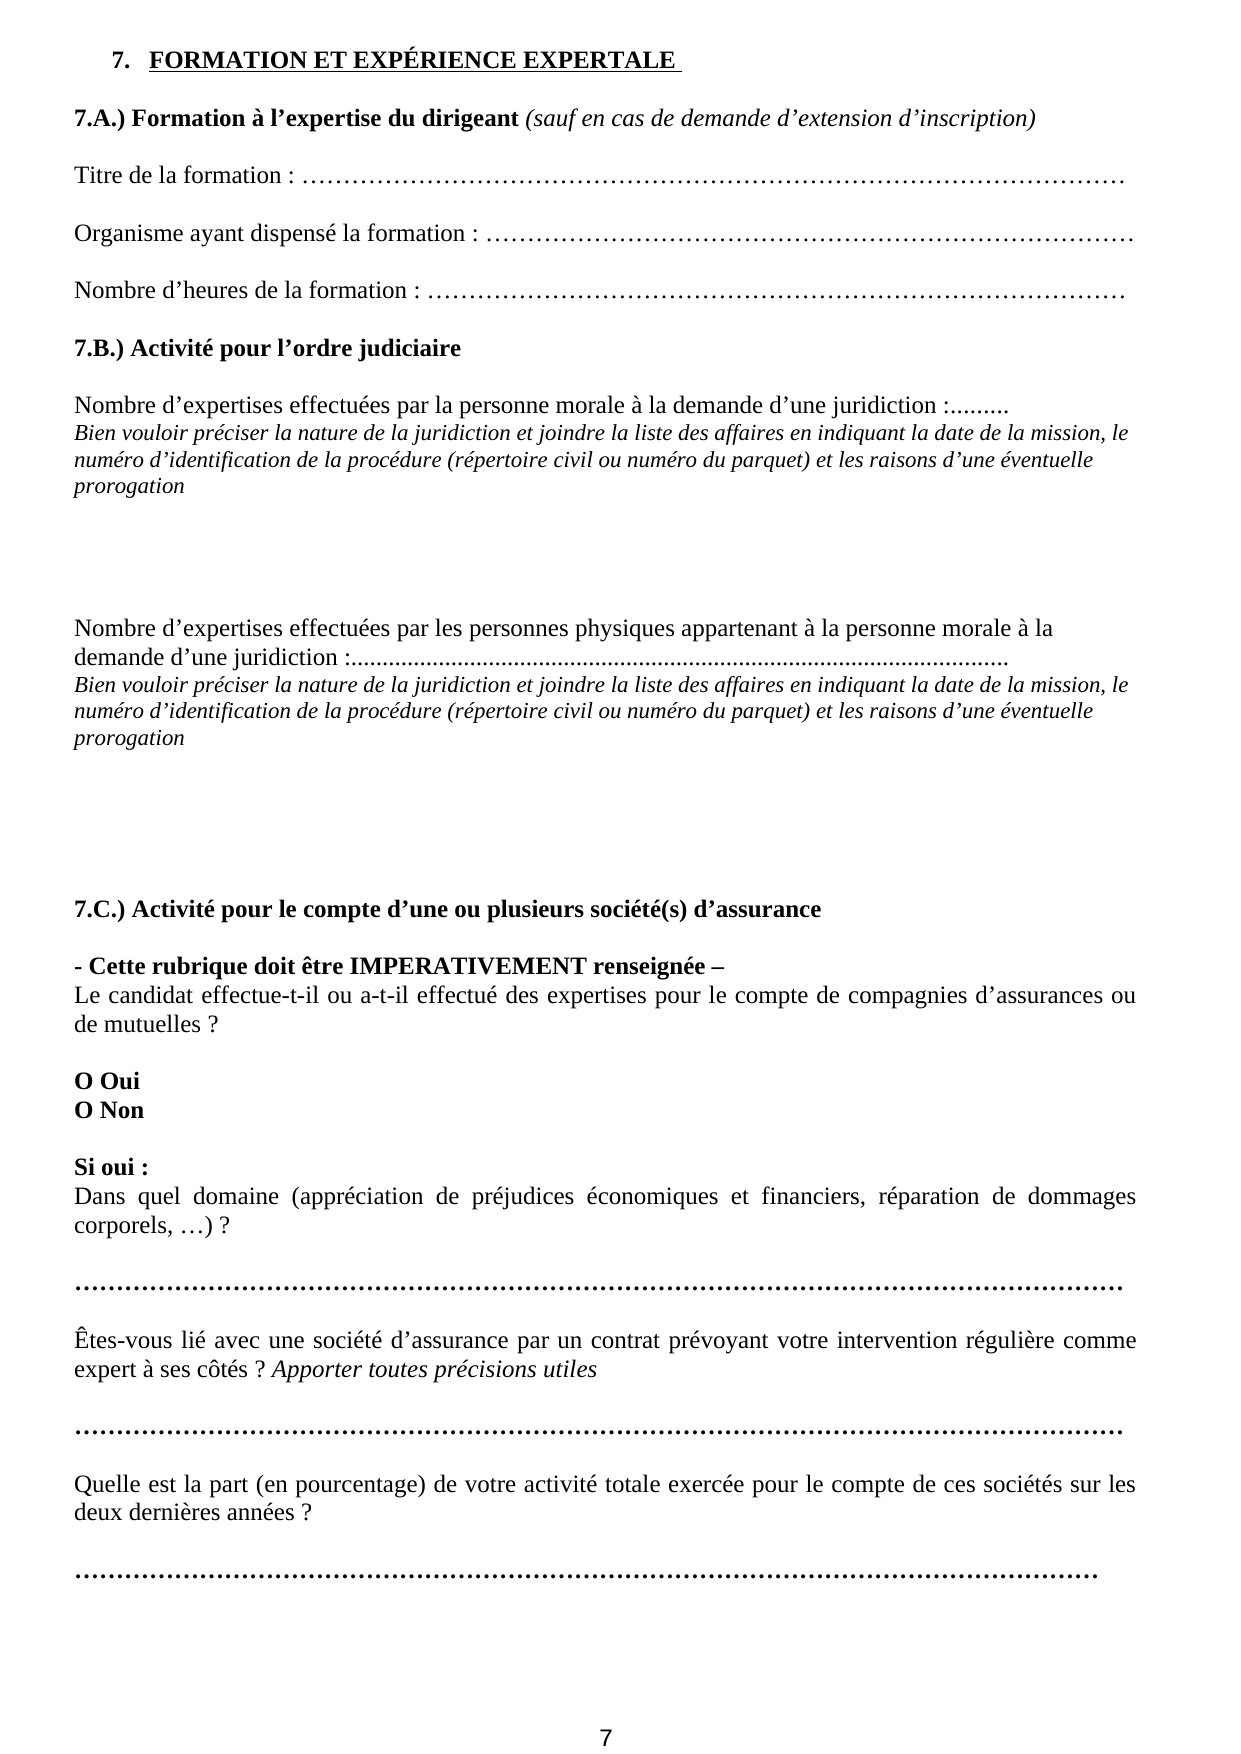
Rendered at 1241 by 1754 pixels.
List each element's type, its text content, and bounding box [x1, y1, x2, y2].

text Nombre d’expertises effectuées par les personnes physiques appartenant à la personne morale à la demande d’une juridiction : [74, 613, 1138, 671]
text Bien vouloir préciser la nature de la juridiction et joindre la liste des affaires en indiquant la date de la mission, le numéro d’identification de la procédure (répertoire civil ou numéro du parquet) et les raisons d’une éventuelle prorogation [74, 671, 1138, 750]
text ……………………………………………………………………………………………………………… [74, 1267, 1138, 1296]
list FORMATION ET EXPÉRIENCE EXPERTALE [111, 46, 1138, 74]
text Nombre d’heures de la formation : ………………………………………………………………………… [74, 276, 1138, 304]
text Le candidat effectue-t-il ou a-t-il effectué des expertises pour le compte de compagnies d’assurances ou de mutuelles ? [74, 980, 1138, 1037]
text Bien vouloir préciser la nature de la juridiction et joindre la liste des affaires en indiquant la date de la mission, le numéro d’identification de la procédure (répertoire civil ou numéro du parquet) et les raisons d’une éventuelle prorogation [74, 419, 1138, 498]
text Quelle est la part (en pourcentage) de votre activité totale exercée pour le compte de ces sociétés sur les deux dernières années ? [74, 1469, 1138, 1526]
text Organisme ayant dispensé la formation : …………………………………………………………………… [74, 218, 1138, 247]
text O Non [74, 1095, 1138, 1124]
text - Cette rubrique doit être IMPERATIVEMENT renseignée – [74, 951, 1138, 980]
text O Oui [74, 1066, 1138, 1095]
text Nombre d’expertises effectuées par la personne morale à la demande d’une juridiction : [74, 391, 1138, 419]
text 7.C.) Activité pour le compte d’une ou plusieurs société(s) d’assurance [74, 894, 1138, 922]
text 7.B.) Activité pour l’ordre judiciaire [74, 333, 1138, 362]
text ……………………………………………………………………………………………………………… [74, 1411, 1138, 1440]
text Êtes-vous lié avec une société d’assurance par un contrat prévoyant votre intervention régulière comme expert à ses côtés ? Apporter toutes précisions utiles [74, 1325, 1138, 1382]
text 7.A.) Formation à l’expertise du dirigeant (sauf en cas de demande d’extension d’inscription) [74, 103, 1138, 132]
text Titre de la formation : ……………………………………………………………………………………… [74, 161, 1138, 189]
text Dans quel domaine (appréciation de préjudices économiques et financiers, réparation de dommages corporels, …) ? [74, 1181, 1138, 1239]
text …………………………………………………………………………………………………………… [74, 1555, 1138, 1584]
text Si oui : [74, 1152, 1138, 1181]
